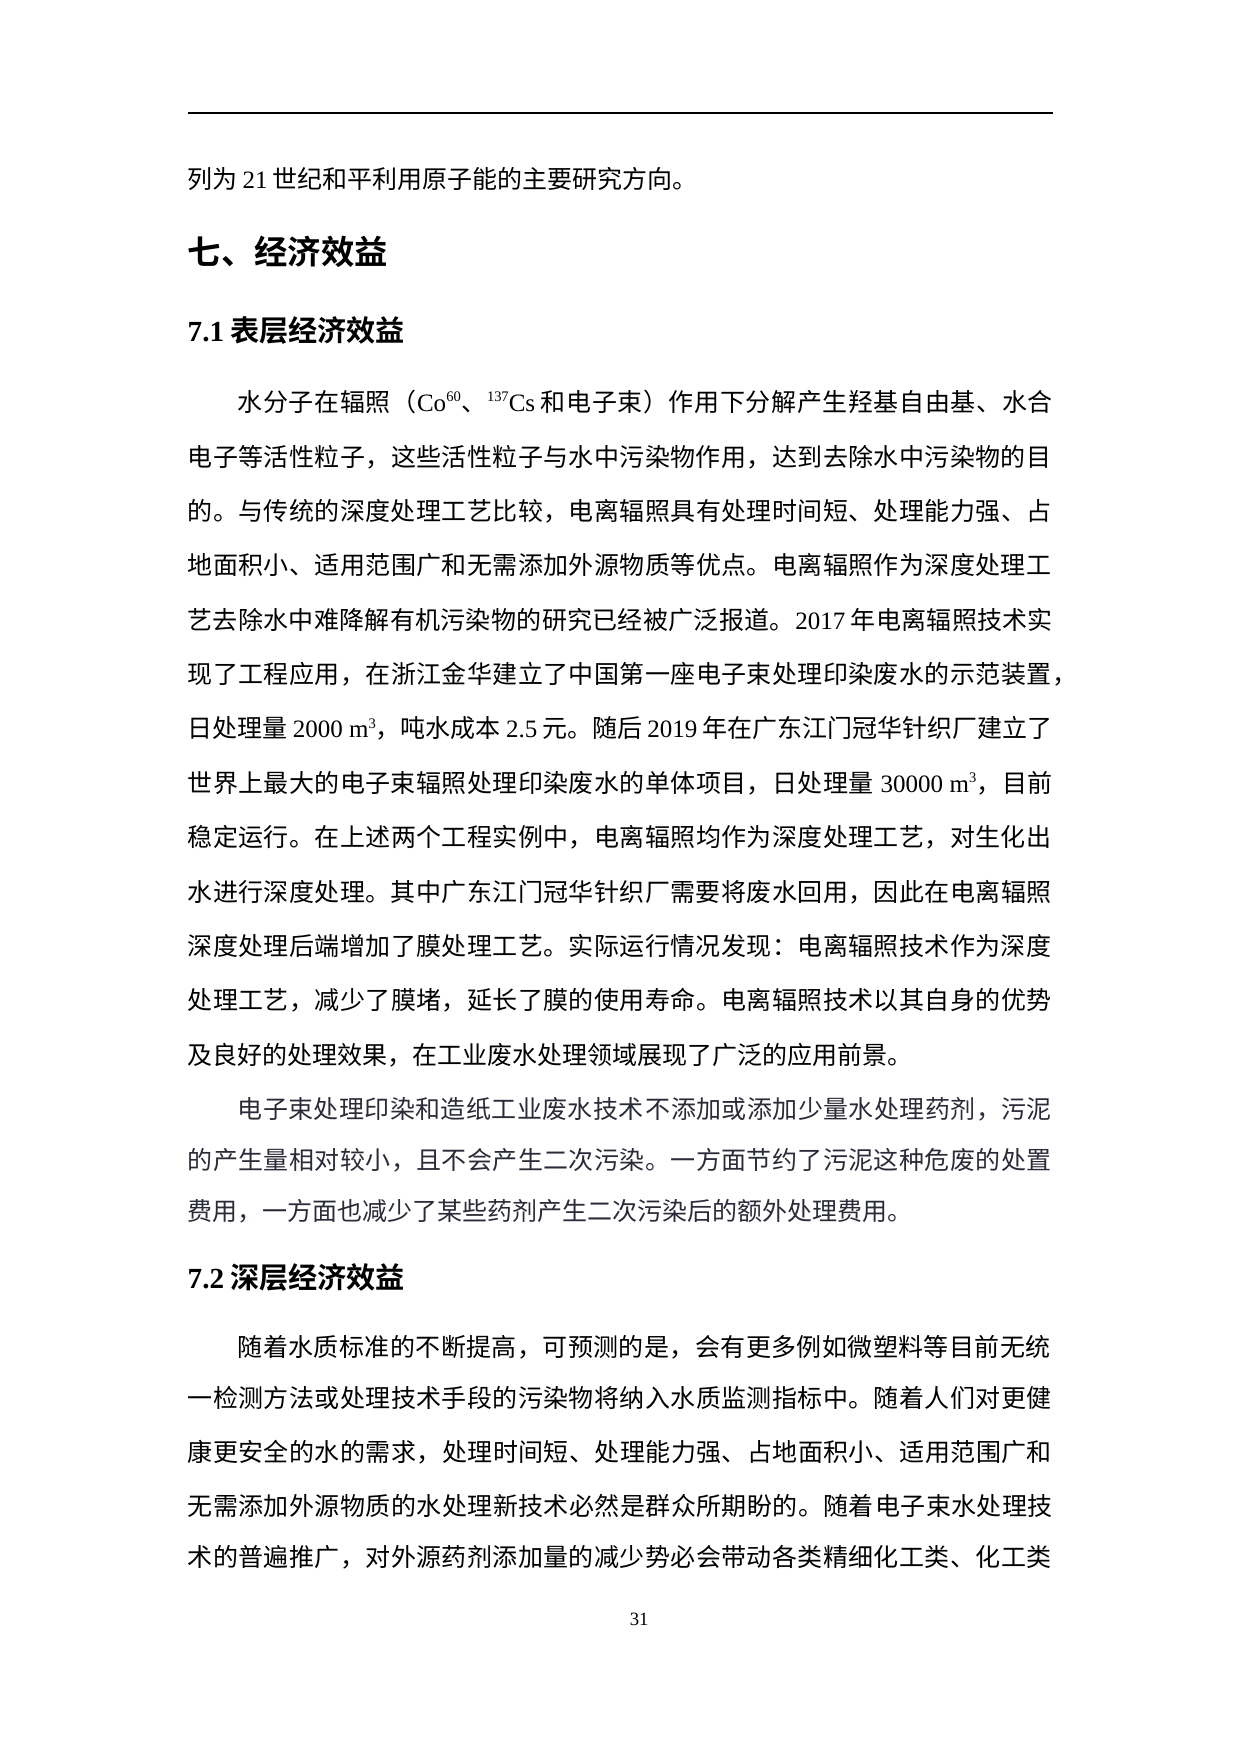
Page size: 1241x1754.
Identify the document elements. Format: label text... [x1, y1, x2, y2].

subtitle 7.2深层经济效益 [187, 1257, 1053, 1297]
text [187, 1329, 1053, 1574]
subtitle 七、经济效益 [187, 226, 1053, 274]
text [187, 162, 1053, 196]
text 电子束处理印染和造纸工业废水技术不添加或添加少量水处理药剂，污泥的产生量相对较小，且不会产生二次污染。一方面节约了污泥这种危废的处置费用，一方面也减少了某些药剂产生二次污染后的额外处理费用。 [187, 1089, 1053, 1228]
subtitle 7.1表层经济效益 [187, 311, 1053, 350]
text 水分子在辐照（Co60、137Cs和电子束）作用下分解产生羟基自由基、水合电子等活性粒子，这些活性粒子与水中污染物作用，达到去除水中污染物的目的。与传统的深度处理工艺比较，电离辐照具有处理时间短、处理能力强、占地面积小、适用范围广和无需添加外源物质等优点。电离辐照作为深度处理工艺去除水中难降解有机污染物的研究已经被广泛报道。2017年电离辐照技术实现了工程应用，在浙江金华建立了中国第一座电子束处理印染废水的示范装置，日处理量2000 m3，吨水成本2.5元。随后2019年在广东江门冠华针织厂建立了世界上最大的电子束辐照处理印染废水的单体项目，日处理量30000 m3，目前稳定运行。在上述两个工程实例中，电离辐照均作为深度处理工艺，对生化出水进行深度处理。其中广东江门冠华针织厂需要将废水回用，因此在电离辐照深度处理后端增加了膜处理工艺。实际运行情况发现：电离辐照技术作为深度处理工艺，减少了膜堵，延长了膜的使用寿命。电离辐照技术以其自身的优势及良好的处理效果，在工业废水处理领域展现了广泛的应用前景。 [187, 383, 1053, 1071]
